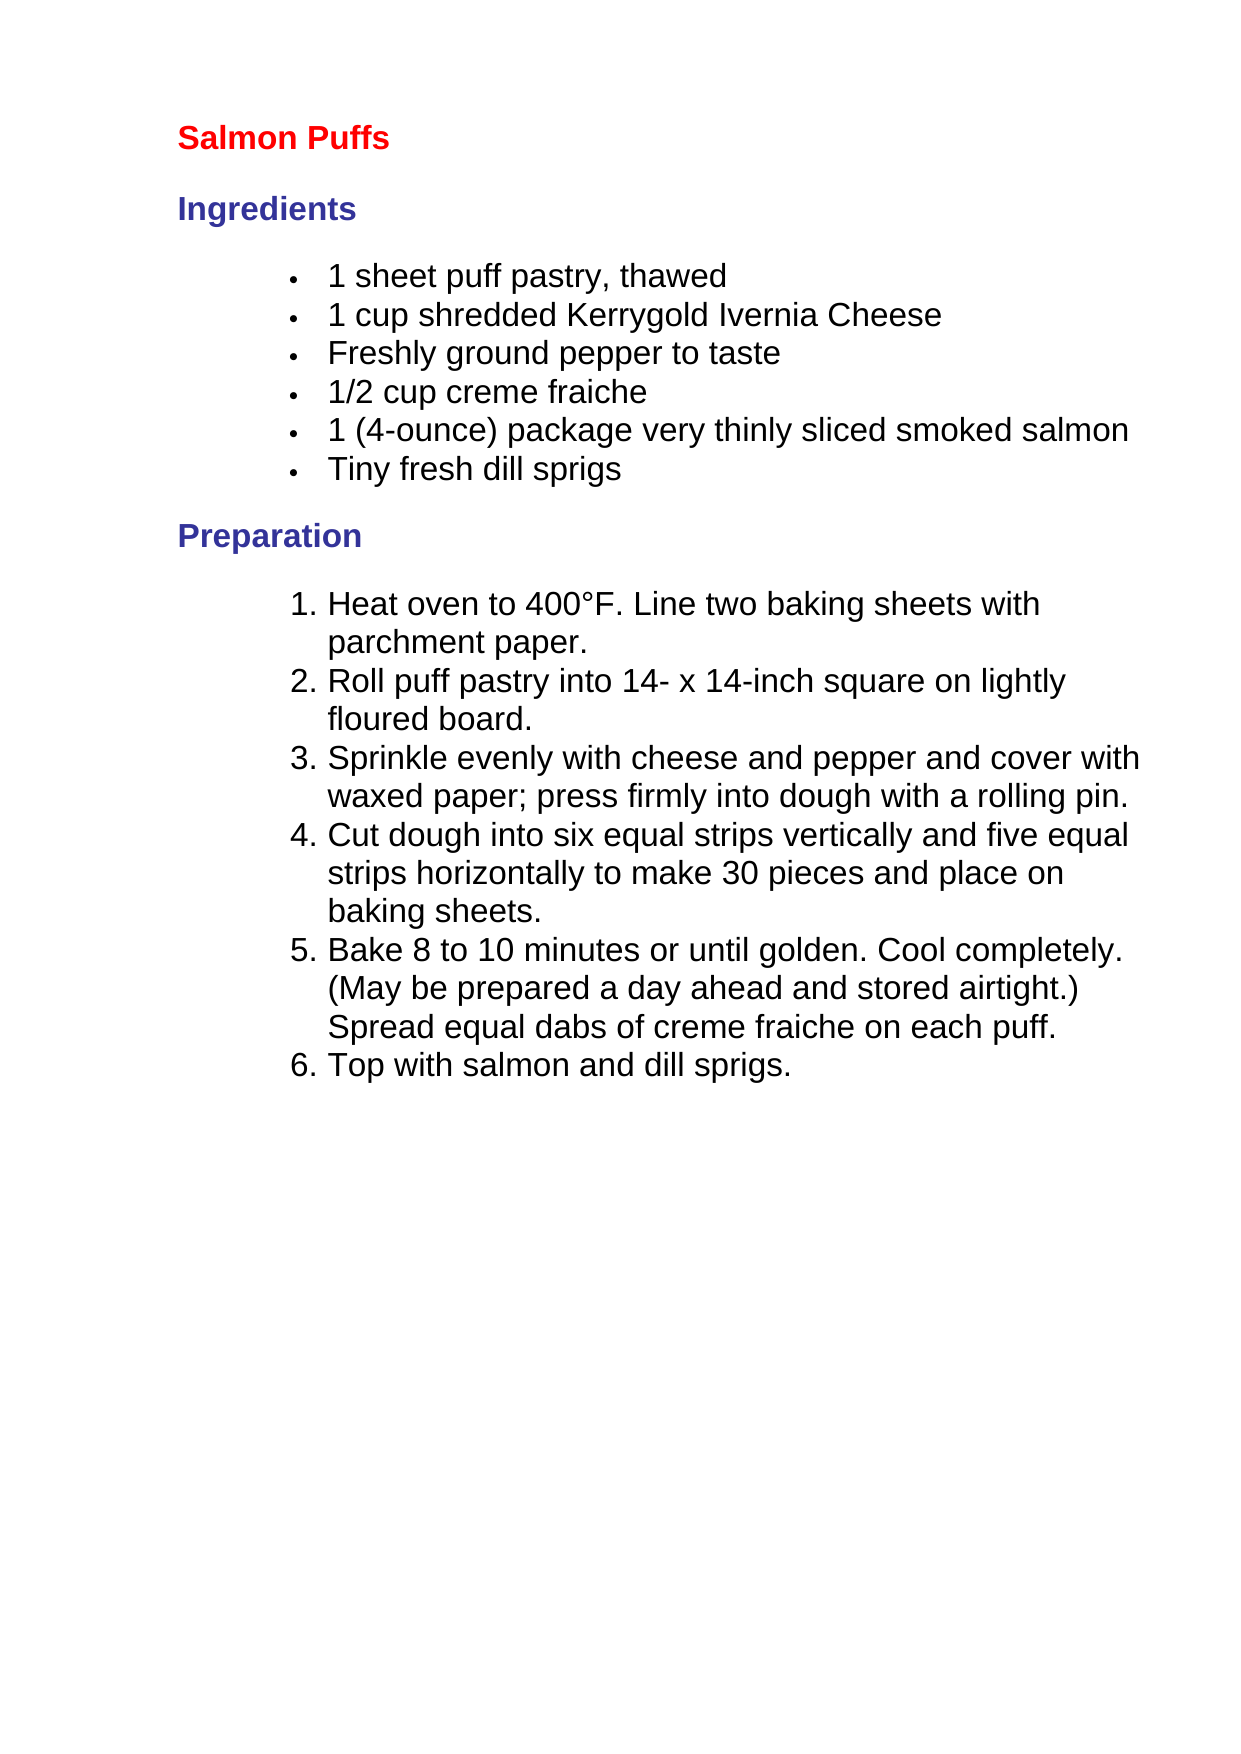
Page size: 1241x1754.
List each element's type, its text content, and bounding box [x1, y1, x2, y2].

list 1/2 cup creme fraiche [290, 372, 1152, 410]
list Sprinkle evenly with cheese and pepper and cover with waxed paper; press firmly into dough with a rolling pin. [290, 738, 1152, 814]
list Top with salmon and dill sprigs. [290, 1045, 1152, 1084]
list Tiny fresh dill sprigs [290, 449, 1152, 487]
list Freshly ground pepper to taste [290, 333, 1152, 372]
list 1 cup shredded Kerrygold Ivernia Cheese [290, 295, 1152, 333]
text Salmon Puffs [177, 118, 1152, 157]
text Ingredients [177, 189, 1152, 227]
list Cut dough into six equal strips vertically and five equal strips horizontally to make 30 pieces and place on baking sheets. [290, 814, 1152, 930]
list 1 (4-ounce) package very thinly sliced smoked salmon [290, 410, 1152, 449]
list Roll puff pastry into 14- x 14-inch square on lightly floured board. [290, 661, 1152, 738]
list Heat oven to 400°F. Line two baking sheets with parchment paper. [290, 584, 1152, 661]
list 1 sheet puff pastry, thawed [290, 257, 1152, 295]
list Bake 8 to 10 minutes or until golden. Cool completely. (May be prepared a day ahead and stored airtight.) Spread equal dabs of creme fraiche on each puff. [290, 930, 1152, 1045]
text Preparation [177, 516, 1152, 555]
